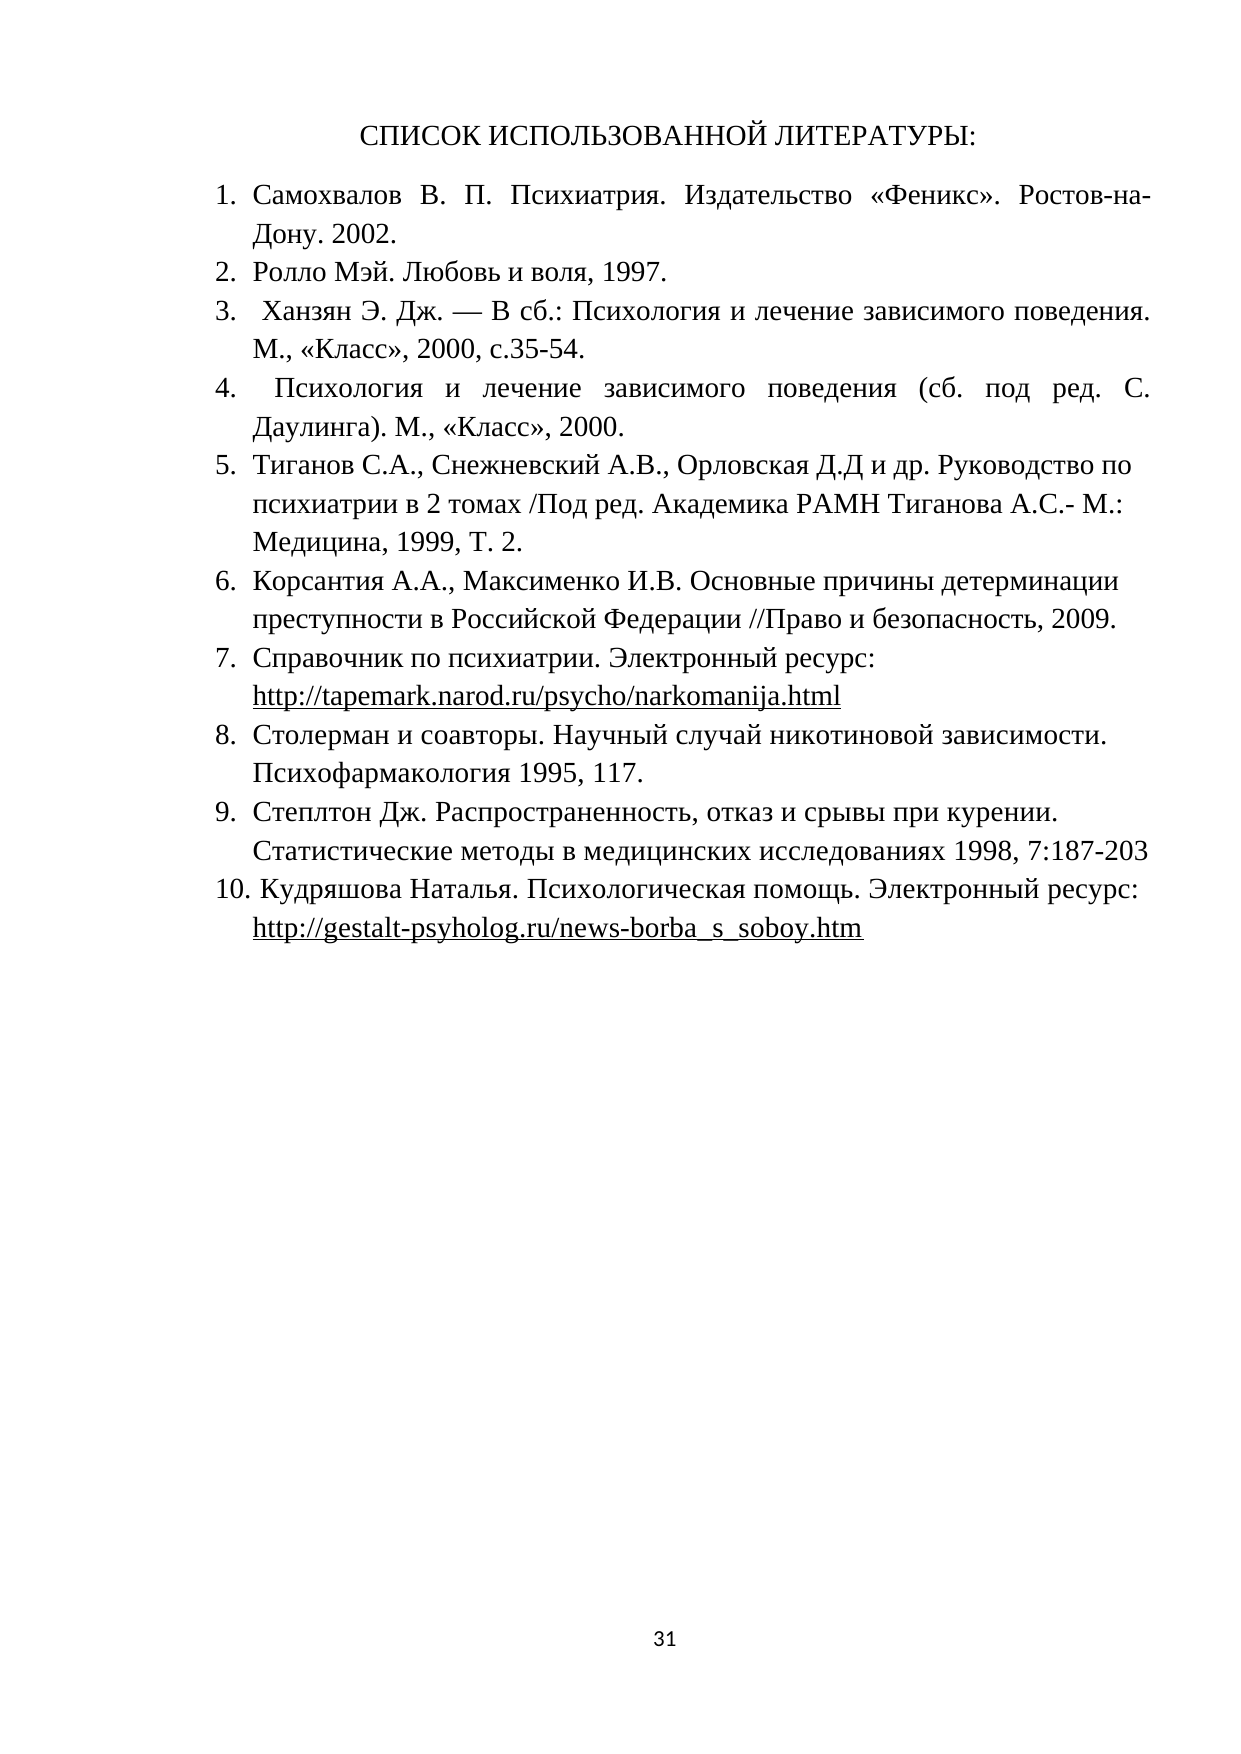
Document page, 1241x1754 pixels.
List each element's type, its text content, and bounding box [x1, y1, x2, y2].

list Ролло Мэй. Любовь и воля, 1997. [215, 254, 1152, 288]
list Справочник по психиатрии. Электронный ресурс: http://tapemark.narod.ru/psycho/narkomanija.html [215, 640, 1152, 712]
list Корсантия А.А., Максименко И.В. Основные причины детерминации преступности в Российской Федерации //Право и безопасность, 2009. [215, 563, 1152, 635]
list Тиганов С.А., Снежневский А.В., Орловская Д.Д и др. Руководство по психиатрии в 2 томах /Под ред. Академика РАМН Тиганова А.С.- М.: Медицина, 1999, Т. 2. [215, 447, 1152, 558]
text СПИСОК ИСПОЛЬЗОВАННОЙ ЛИТЕРАТУРЫ: [177, 118, 1152, 152]
list Кудряшова Наталья. Психологическая помощь. Электронный ресурс: http://gestalt-psyholog.ru/news-borba_s_soboy.htm [215, 871, 1152, 943]
list Степлтон Дж. Распространенность, отказ и срывы при курении. Статистические методы в медицинских исследованиях 1998, 7:187-203 [215, 794, 1152, 866]
list Ханзян Э. Дж. — В сб.: Психология и лечение зависимого поведения. М., «Класс», 2000, с.35-54. [215, 293, 1152, 365]
list Столерман и соавторы. Научный случай никотиновой зависимости. Психофармакология 1995, 117. [215, 717, 1152, 789]
list Психология и лечение зависимого поведения (сб. под ред. С. Даулинга). М., «Класс», 2000. [215, 370, 1152, 442]
list Самохвалов В. П. Психиатрия. Издательство «Феникс». Ростов-на-Дону. 2002. [215, 177, 1152, 249]
